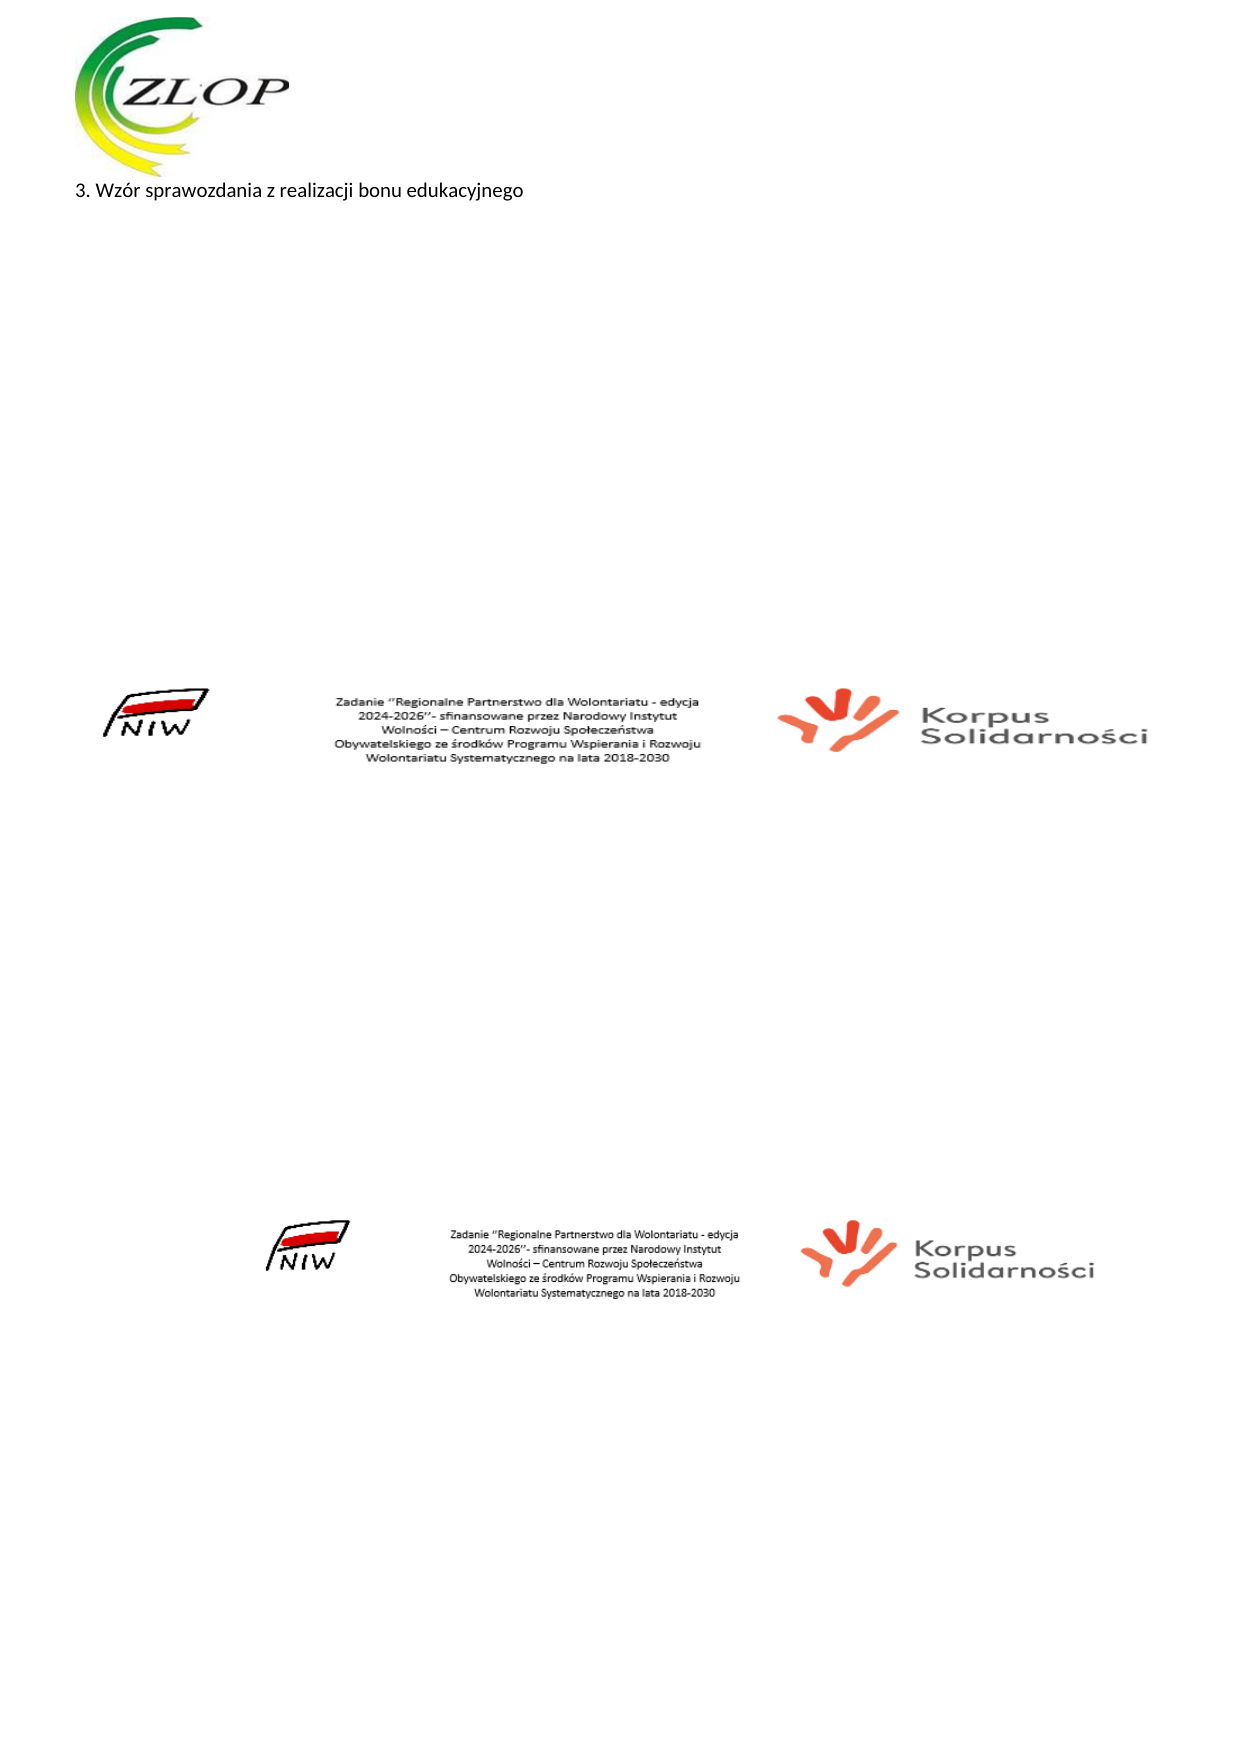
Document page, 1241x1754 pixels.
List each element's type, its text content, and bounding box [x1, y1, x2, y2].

text 3. Wzór sprawozdania z realizacji bonu edukacyjnego [75, 177, 1165, 202]
picture [75, 652, 1166, 1754]
picture [75, 17, 289, 177]
